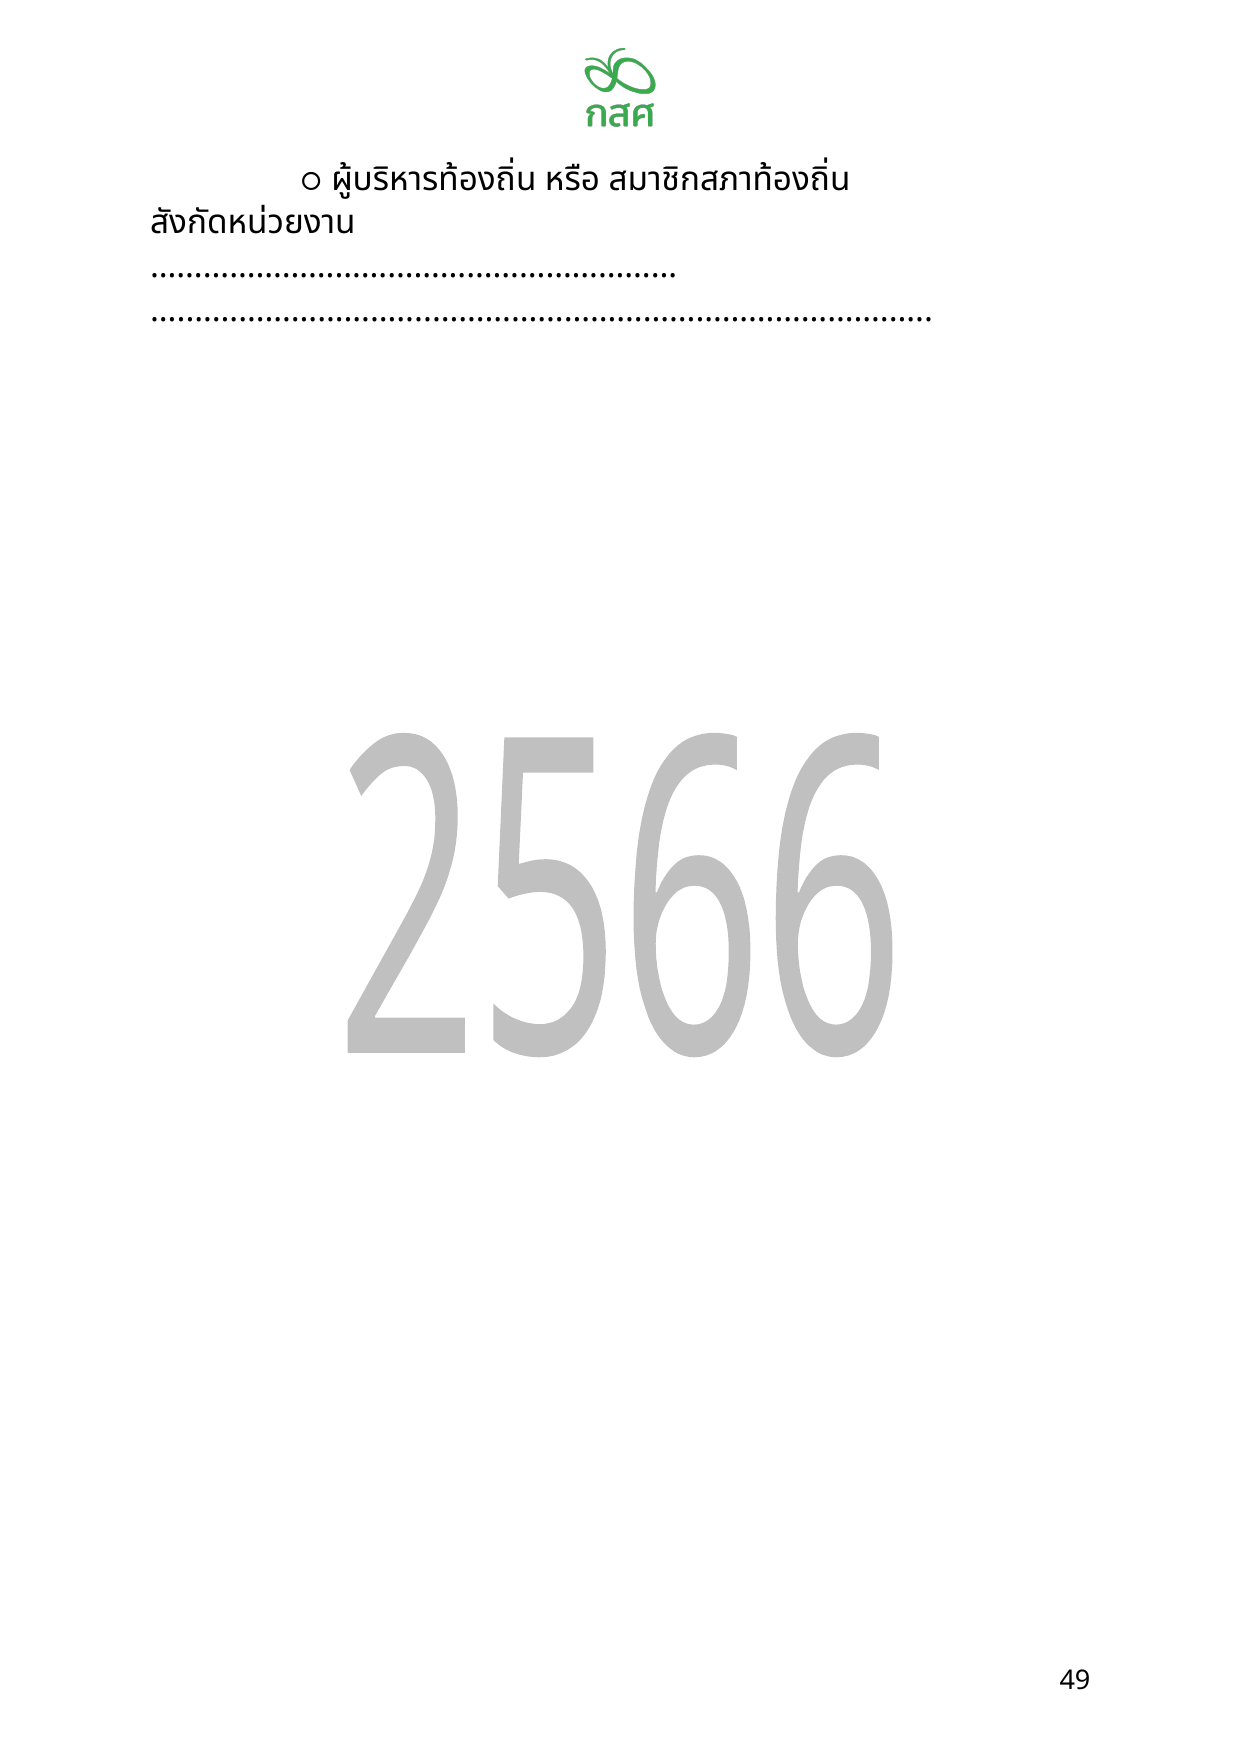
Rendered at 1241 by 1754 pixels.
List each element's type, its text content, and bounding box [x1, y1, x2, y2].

picture [556, 30, 684, 155]
text ผู้บริหารท้องถิ่น หรือ สมาชิกสภาท้องถิ่น [225, 155, 1090, 199]
text สังกัดหน่วยงาน ……………………………………………………….……………………....…………………………………………….….. [150, 199, 1090, 330]
